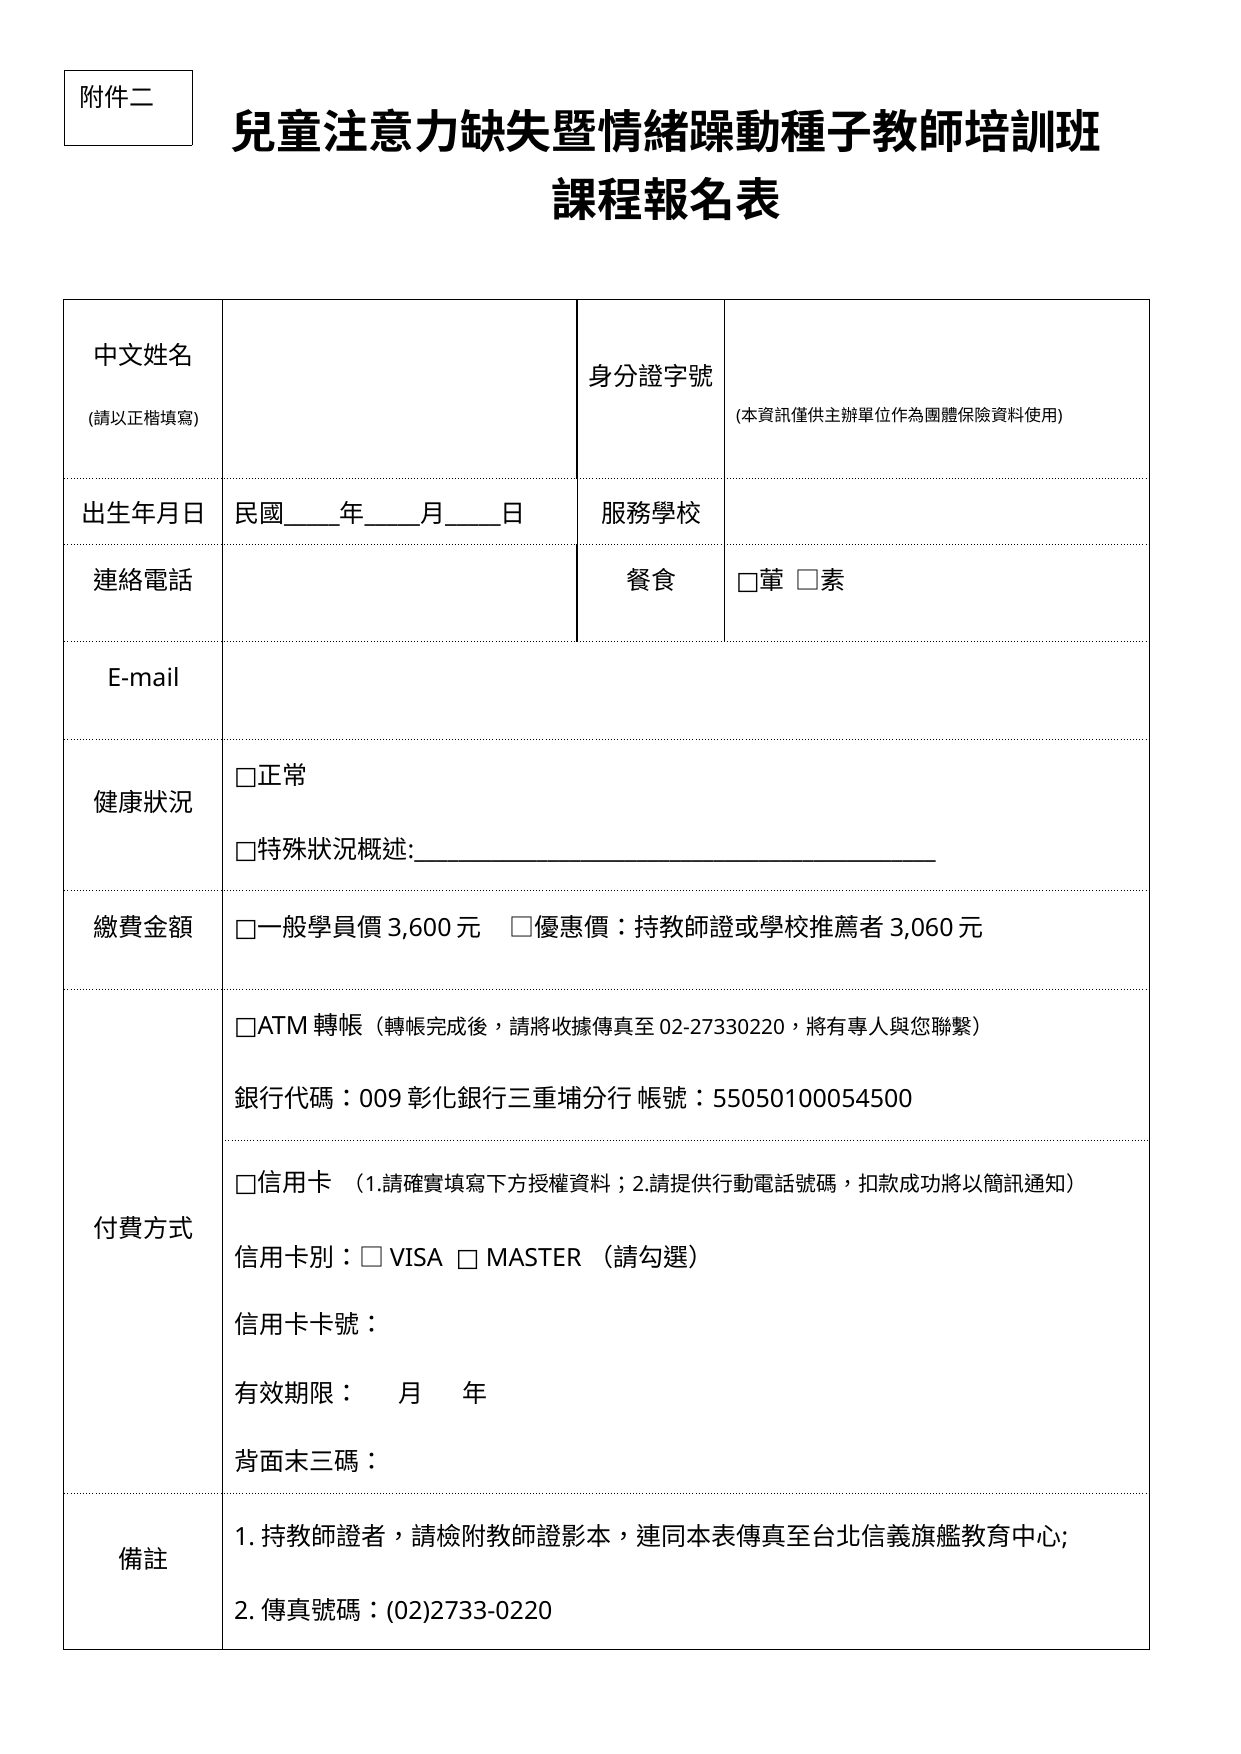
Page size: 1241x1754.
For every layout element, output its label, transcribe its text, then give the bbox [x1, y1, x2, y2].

table_cell □葷 □素 [725, 544, 1149, 641]
table_cell □信用卡 （1.請確實填寫下方授權資料；2.請提供行動電話號碼，扣款成功將以簡訊通知） 信用卡別：□ VISA □ MASTER （請勾選） 信用卡卡號： 有效期限： 月 年 背面末三碼： [223, 1140, 1149, 1493]
table_cell □ATM轉帳（轉帳完成後，請將收據傳真至02-27330220，將有專人與您聯繫） 銀行代碼：009彰化銀行三重埔分行 帳號：55050100054500 [223, 989, 1149, 1139]
table_cell 出生年月日 [64, 478, 222, 543]
table_cell [223, 641, 1149, 739]
table_cell [725, 478, 1149, 543]
table_cell 健康狀況 [64, 739, 222, 890]
table_cell 繳費金額 [64, 890, 222, 988]
text 課程報名表 [75, 163, 1165, 231]
table_cell 連絡電話 [64, 544, 222, 641]
table_cell 1. 持教師證者，請檢附教師證影本，連同本表傳真至台北信義旗艦教育中心; 2. 傳真號碼：(02)2733-0220 [223, 1493, 1149, 1649]
table_header [223, 300, 576, 478]
table_cell 服務學校 [578, 478, 724, 543]
table_header 中文姓名 (請以正楷填寫) [64, 300, 222, 478]
table_cell □一般學員價3,600元 □優惠價：持教師證或學校推薦者3,060元 [223, 890, 1149, 988]
table_cell E-mail [64, 641, 222, 739]
table_cell □正常 □特殊狀況概述:_______________________________________________ [223, 739, 1149, 890]
table_cell [223, 544, 576, 641]
text 兒童注意力缺失暨情緒躁動種子教師培訓班 [75, 95, 1165, 163]
table_cell 付費方式 [64, 989, 222, 1493]
table_header 身分證字號 [578, 300, 724, 478]
table_header (本資訊僅供主辦單位作為團體保險資料使用) [725, 300, 1149, 478]
table_cell 民國_____年_____月_____日 [223, 478, 577, 543]
table_cell 備註 [64, 1493, 222, 1649]
table_cell 餐食 [578, 544, 724, 641]
